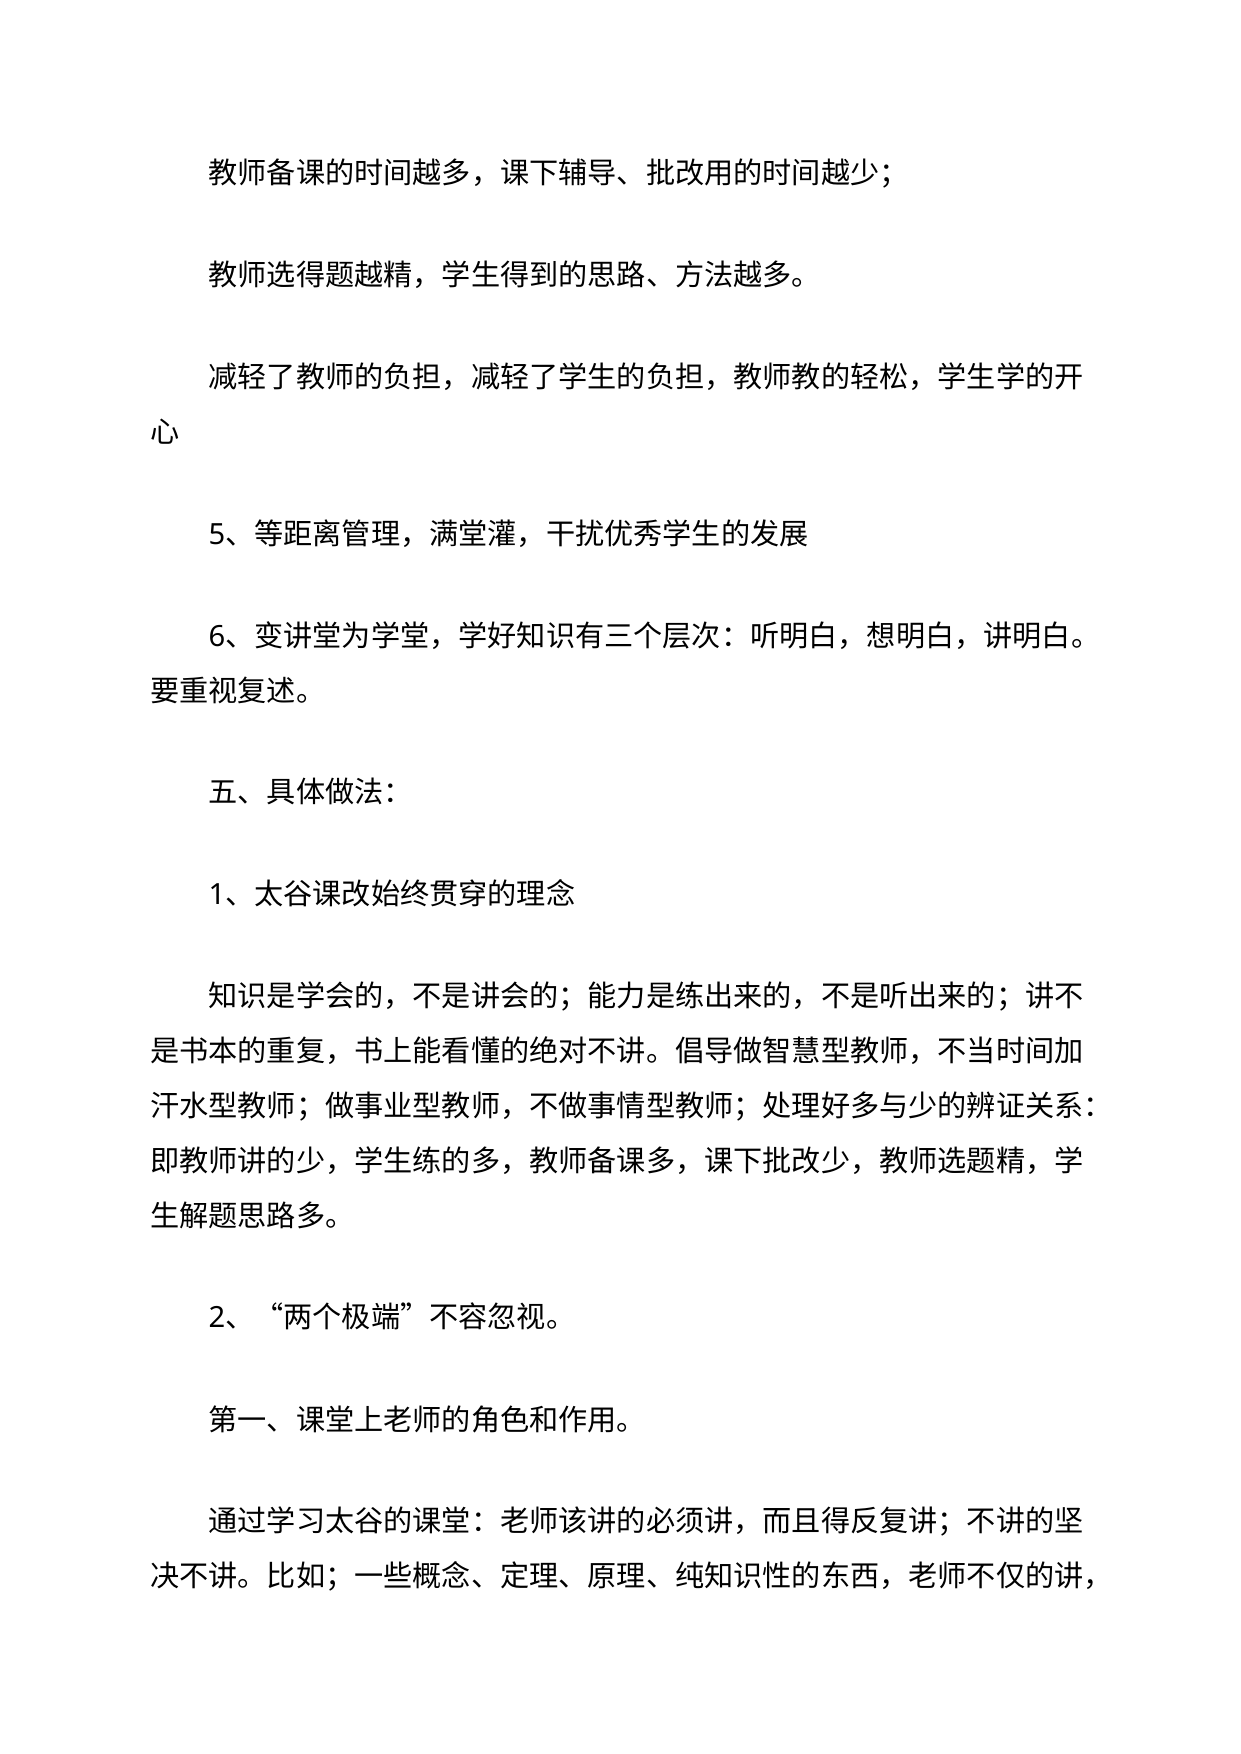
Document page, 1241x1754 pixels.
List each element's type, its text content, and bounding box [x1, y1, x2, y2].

text 2、“两个极端”不容忽视。 [150, 1294, 1090, 1336]
text 知识是学会的，不是讲会的；能力是练出来的，不是听出来的；讲不是书本的重复，书上能看懂的绝对不讲。倡导做智慧型教师，不当时间加汗水型教师；做事业型教师，不做事情型教师；处理好多与少的辨证关系：即教师讲的少，学生练的多，教师备课多，课下批改少，教师选题精，学生解题思路多。 [150, 973, 1090, 1234]
text 减轻了教师的负担，减轻了学生的负担，教师教的轻松，学生学的开心 [150, 353, 1090, 451]
text 第一、课堂上老师的角色和作用。 [150, 1396, 1090, 1438]
text 教师选得题越精，学生得到的思路、方法越多。 [150, 252, 1090, 294]
text 教师备课的时间越多，课下辅导、批改用的时间越少； [150, 150, 1090, 192]
text 1、太谷课改始终贯穿的理念 [150, 871, 1090, 913]
text 五、具体做法： [150, 769, 1090, 811]
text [150, 1498, 1090, 1595]
text 5、等距离管理，满堂灌，干扰优秀学生的发展 [150, 510, 1090, 553]
text 6、变讲堂为学堂，学好知识有三个层次：听明白，想明白，讲明白。要重视复述。 [150, 612, 1090, 709]
